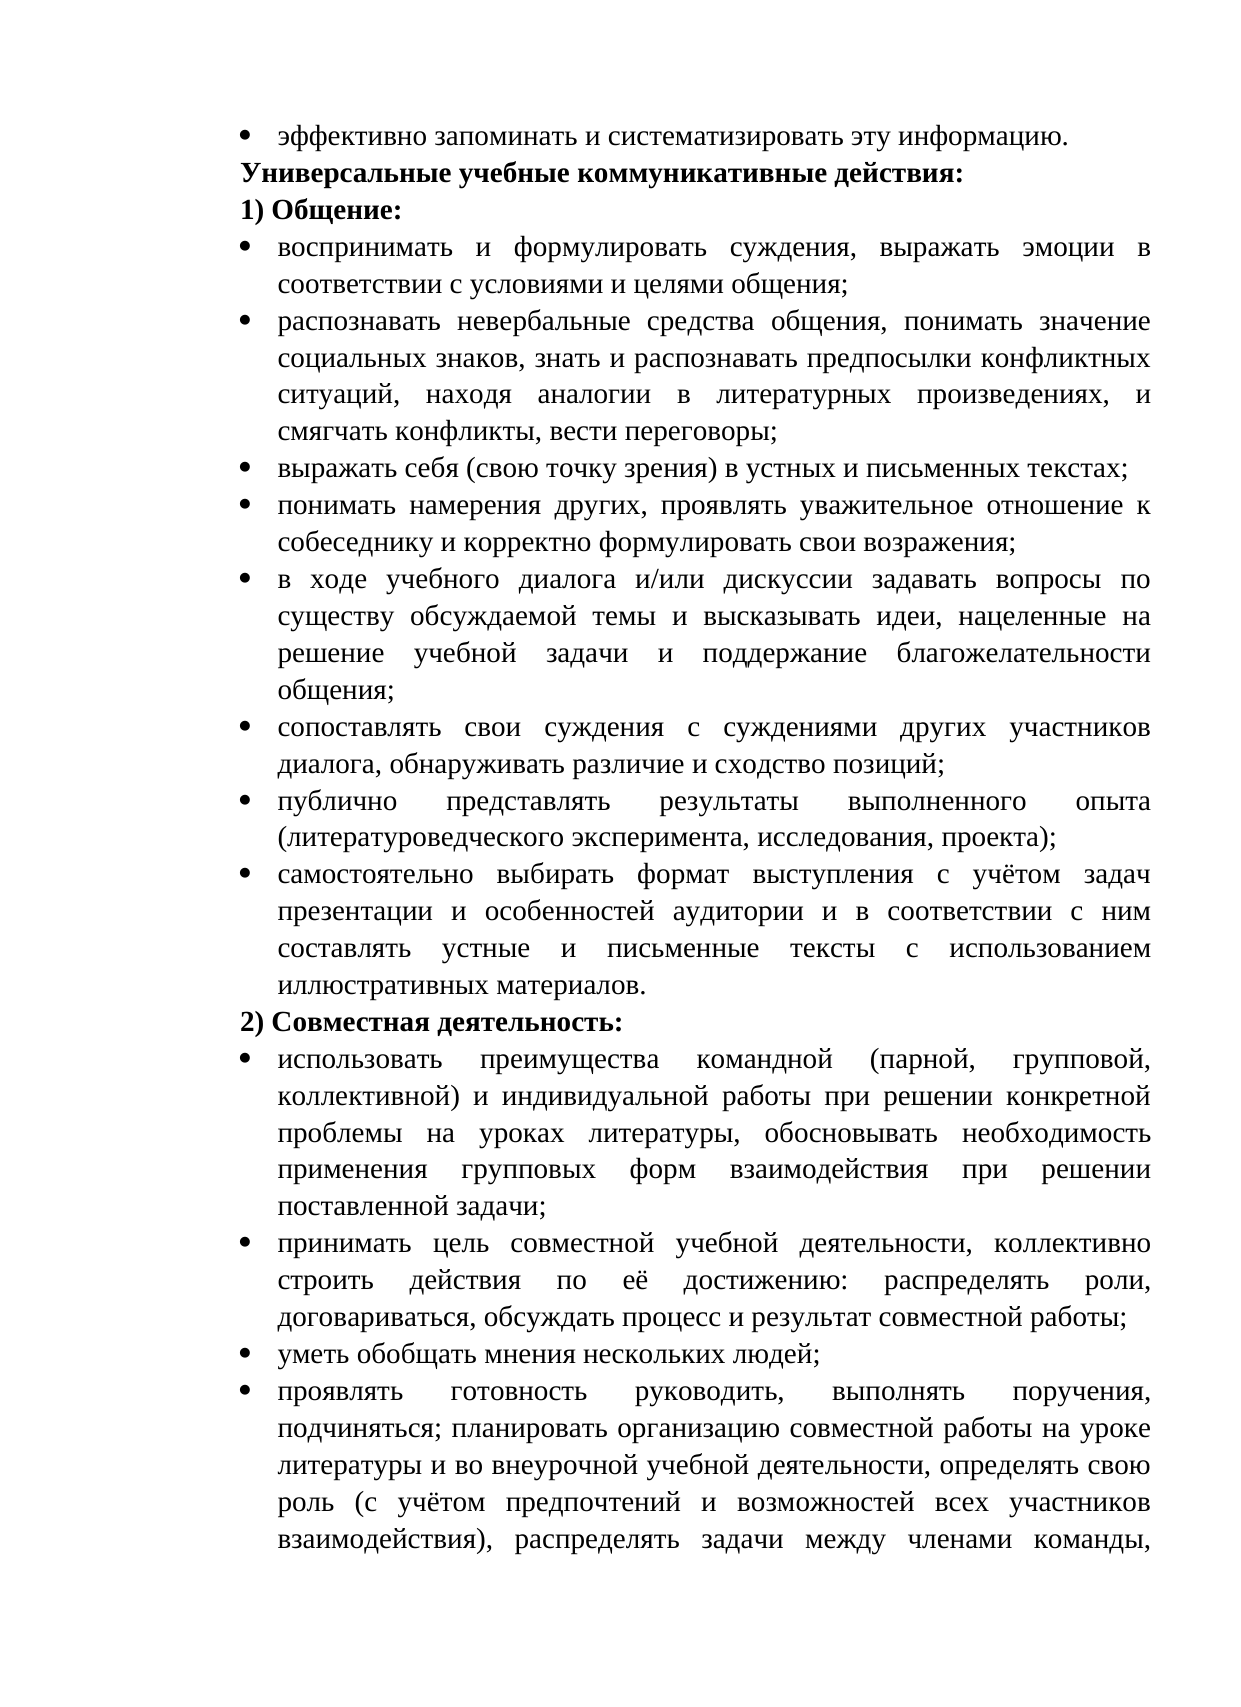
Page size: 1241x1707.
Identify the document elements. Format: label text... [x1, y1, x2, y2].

list распознавать невербальные средства общения, понимать значение социальных знаков, знать и распознавать предпосылки конфликтных ситуаций, находя аналогии в литературных произведениях, и смягчать конфликты, вести переговоры; [240, 303, 1152, 447]
list сопоставлять свои суждения с суждениями других участников диалога, обнаруживать различие и сходство позиций; [240, 709, 1152, 779]
list эффективно запоминать и систематизировать эту информацию. [240, 118, 1152, 152]
list самостоятельно выбирать формат выступления с учётом задач презентации и особенностей аудитории и в соответствии с ним составлять устные и письменные тексты с использованием иллюстративных материалов. [240, 856, 1152, 1001]
list выражать себя (свою точку зрения) в устных и письменных текстах; [240, 450, 1152, 484]
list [240, 1373, 1152, 1554]
list в ходе учебного диалога и/или дискуссии задавать вопросы по существу обсуждаемой темы и высказывать идеи, нацеленные на решение учебной задачи и поддержание благожелательности общения; [240, 561, 1152, 705]
text 2) Совместная деятельность: [177, 1004, 1152, 1038]
text 1) Общение: [177, 192, 1152, 226]
list воспринимать и формулировать суждения, выражать эмоции в соответствии с условиями и целями общения; [240, 229, 1152, 299]
list использовать преимущества командной (парной, групповой, коллективной) и индивидуальной работы при решении конкретной проблемы на уроках литературы, обосновывать необходимость применения групповых форм взаимодействия при решении поставленной задачи; [240, 1041, 1152, 1222]
list уметь обобщать мнения нескольких людей; [240, 1336, 1152, 1370]
text Универсальные учебные коммуникативные действия: [177, 155, 1152, 189]
list понимать намерения других, проявлять уважительное отношение к собеседнику и корректно формулировать свои возражения; [240, 487, 1152, 558]
list принимать цель совместной учебной деятельности, коллективно строить действия по её достижению: распределять роли, договариваться, обсуждать процесс и результат совместной работы; [240, 1225, 1152, 1333]
list публично представлять результаты выполненного опыта (литературоведческого эксперимента, исследования, проекта); [240, 783, 1152, 853]
